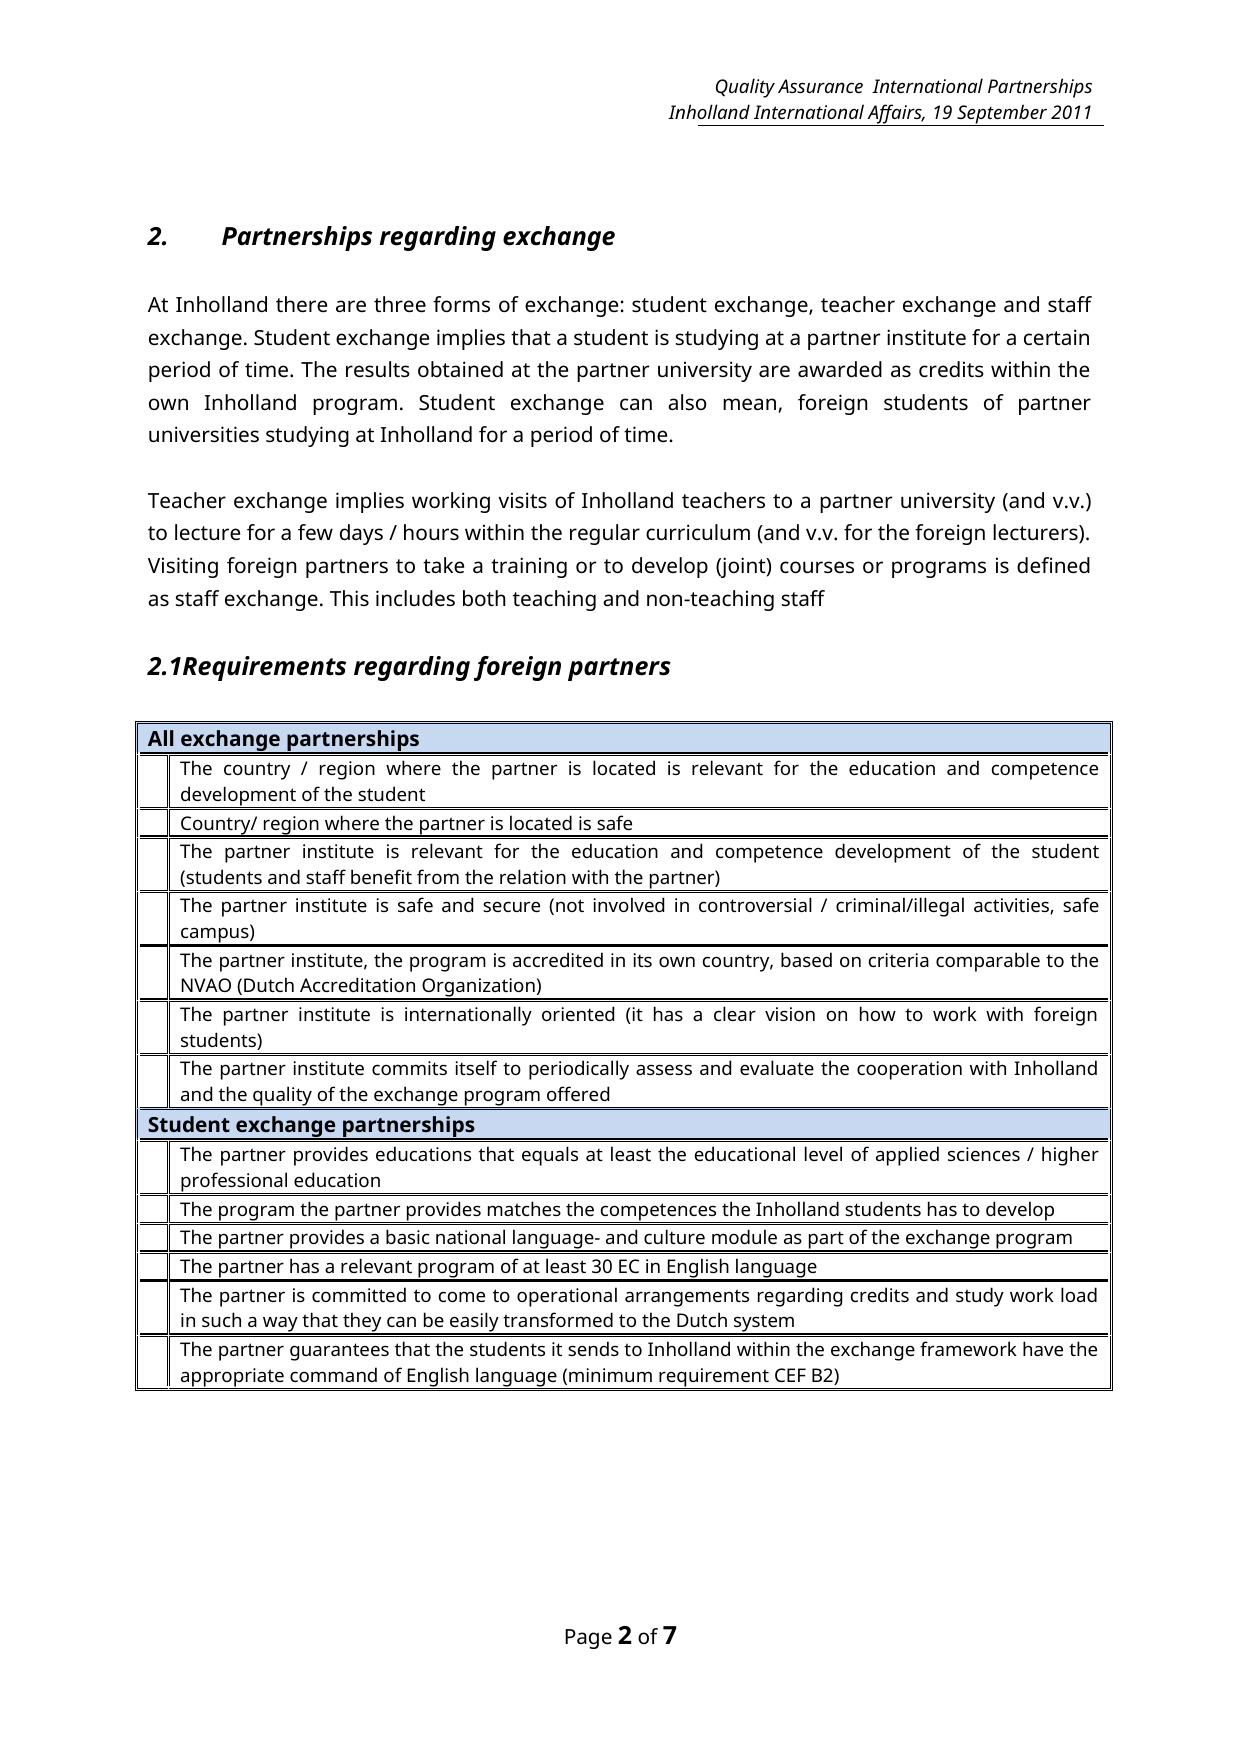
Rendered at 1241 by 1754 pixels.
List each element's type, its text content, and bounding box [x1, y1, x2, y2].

text At Inholland there are three forms of exchange: student exchange, teacher exchange and staff exchange. Student exchange implies that a student is studying at a partner institute for a certain period of time. The results obtained at the partner university are awarded as credits within the own Inholland program. Student exchange can also mean, foreign students of partner universities studying at Inholland for a period of time. [148, 290, 1093, 449]
table_cell [138, 1279, 167, 1333]
table_cell [138, 998, 167, 1052]
table_cell [138, 1053, 167, 1107]
table_cell [138, 1250, 167, 1279]
table_cell The program the partner provides matches the competences the Inholland students has to develop [169, 1193, 1111, 1221]
table_cell The partner is committed to come to operational arrangements regarding credits and study work load in such a way that they can be easily transformed to the Dutch system [170, 1279, 1110, 1333]
table_cell [138, 835, 167, 889]
table_cell The partner institute, the program is accredited in its own country, based on criteria comparable to the NVAO (Dutch Accreditation Organization) [170, 944, 1110, 998]
table_cell The partner provides educations that equals at least the educational level of applied sciences / higher professional education [170, 1138, 1110, 1193]
table_cell The partner provides a basic national language- and culture module as part of the exchange program [170, 1221, 1110, 1250]
table_cell [138, 1333, 169, 1387]
table_cell [138, 944, 167, 998]
table_cell The partner has a relevant program of at least 30 EC in English language [170, 1250, 1110, 1279]
subtitle 2.1Requirements regarding foreign partners [148, 649, 1093, 683]
table_cell Student exchange partnerships [136, 1107, 1111, 1138]
table_cell [136, 1193, 169, 1221]
table_cell [138, 1138, 167, 1193]
table_cell The country / region where the partner is located is relevant for the education and competence development of the student [170, 752, 1110, 807]
table_cell The partner institute commits itself to periodically assess and evaluate the cooperation with Inholland and the quality of the exchange program offered [170, 1053, 1110, 1107]
table_cell The partner guarantees that the students it sends to Inholland within the exchange framework have the appropriate command of English language (minimum requirement CEF B2) [169, 1333, 1110, 1387]
table_cell [138, 1221, 167, 1250]
table_cell The partner institute is internationally oriented (it has a clear vision on how to work with foreign students) [170, 998, 1110, 1052]
text Teacher exchange implies working visits of Inholland teachers to a partner university (and v.v.) to lecture for a few days / hours within the regular curriculum (and v.v. for the foreign lecturers). Visiting foreign partners to take a training or to develop (joint) courses or programs is defined as staff exchange. This includes both teaching and non-teaching staff [148, 486, 1093, 612]
table_header All exchange partnerships [138, 724, 1110, 752]
table_cell [138, 752, 167, 807]
table_cell The partner institute is safe and secure (not involved in controversial / criminal/illegal activities, safe campus) [170, 890, 1110, 944]
table_cell Country/ region where the partner is located is safe [169, 807, 1111, 835]
table_cell [136, 807, 169, 835]
table_cell The partner institute is relevant for the education and competence development of the student (students and staff benefit from the relation with the partner) [170, 835, 1110, 889]
table_cell [138, 890, 167, 944]
text 2. Partnerships regarding exchange [148, 218, 1093, 252]
